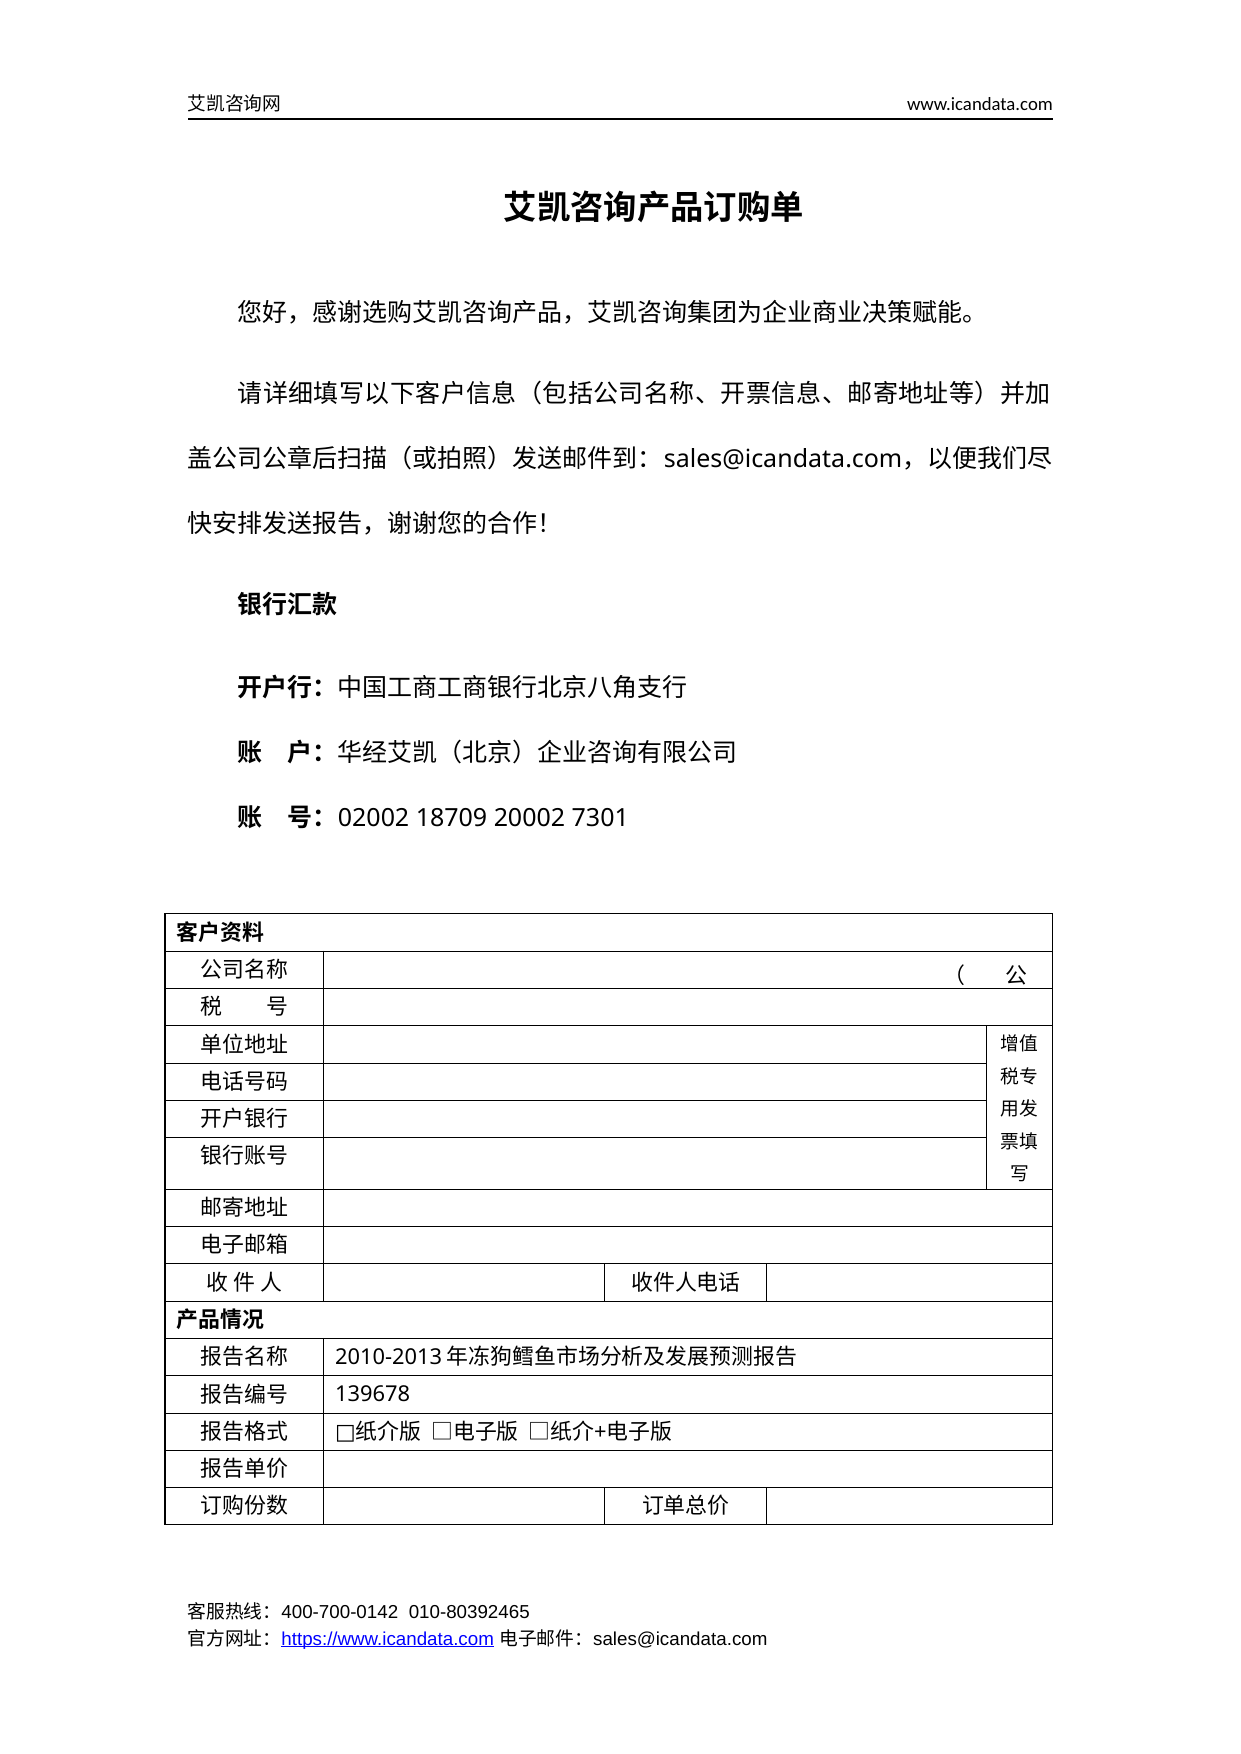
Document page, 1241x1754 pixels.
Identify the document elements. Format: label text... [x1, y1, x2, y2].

text 账 号：02002 18709 20002 7301 [187, 783, 1053, 848]
table_cell [324, 952, 1052, 988]
table_cell 订购份数 [166, 1488, 323, 1524]
table_cell 收件人电话 [605, 1264, 766, 1301]
table_cell 报告名称 [166, 1339, 323, 1375]
table_cell 电子邮箱 [166, 1227, 323, 1263]
table_header 客户资料 [166, 914, 1052, 951]
table_cell 公司名称 [166, 952, 323, 988]
table_cell 税 号 [166, 989, 323, 1025]
text 请详细填写以下客户信息（包括公司名称、开票信息、邮寄地址等）并加盖公司公章后扫描（或拍照）发送邮件到：sales@icandata.com，以便我们尽快安排发送报告，谢谢您的合作！ [187, 359, 1053, 554]
table_cell 139678 [324, 1376, 1052, 1412]
text 开户行：中国工商工商银行北京八角支行 [187, 653, 1053, 718]
table_cell [324, 1101, 986, 1137]
table_cell [324, 989, 1052, 1025]
table_cell [767, 1488, 1052, 1524]
table_cell 产品情况 [166, 1302, 1052, 1338]
table_cell 报告单价 [166, 1451, 323, 1487]
table_cell [324, 1264, 604, 1301]
table_cell 收 件 人 [166, 1264, 323, 1301]
table_cell 银行账号 [166, 1138, 323, 1189]
text 您好，感谢选购艾凯咨询产品，艾凯咨询集团为企业商业决策赋能。 [187, 278, 1053, 343]
table_cell [324, 1026, 986, 1062]
table_cell [767, 1264, 1052, 1301]
table_cell [324, 1488, 604, 1524]
table_cell [324, 1064, 986, 1100]
table_cell 报告编号 [166, 1376, 323, 1412]
table_cell 邮寄地址 [166, 1190, 323, 1226]
table_cell 增值税专用发票填写 [987, 1026, 1052, 1189]
table_cell 2010-2013年冻狗鳕鱼市场分析及发展预测报告 [324, 1339, 1052, 1375]
table_cell □纸介版 □电子版 □纸介+电子版 [324, 1414, 1052, 1450]
table_cell [324, 1227, 1052, 1263]
table_cell 单位地址 [166, 1026, 323, 1062]
text 银行汇款 [187, 570, 1053, 635]
table_cell [324, 1138, 986, 1189]
text 账 户：华经艾凯（北京）企业咨询有限公司 [187, 718, 1053, 783]
table_cell 订单总价 [605, 1488, 766, 1524]
table_cell 开户银行 [166, 1101, 323, 1137]
table_cell 电话号码 [166, 1064, 323, 1100]
table_cell 报告格式 [166, 1414, 323, 1450]
table_cell [324, 1190, 1052, 1226]
text 艾凯咨询产品订购单 [187, 172, 1053, 237]
table_cell [324, 1451, 1052, 1487]
